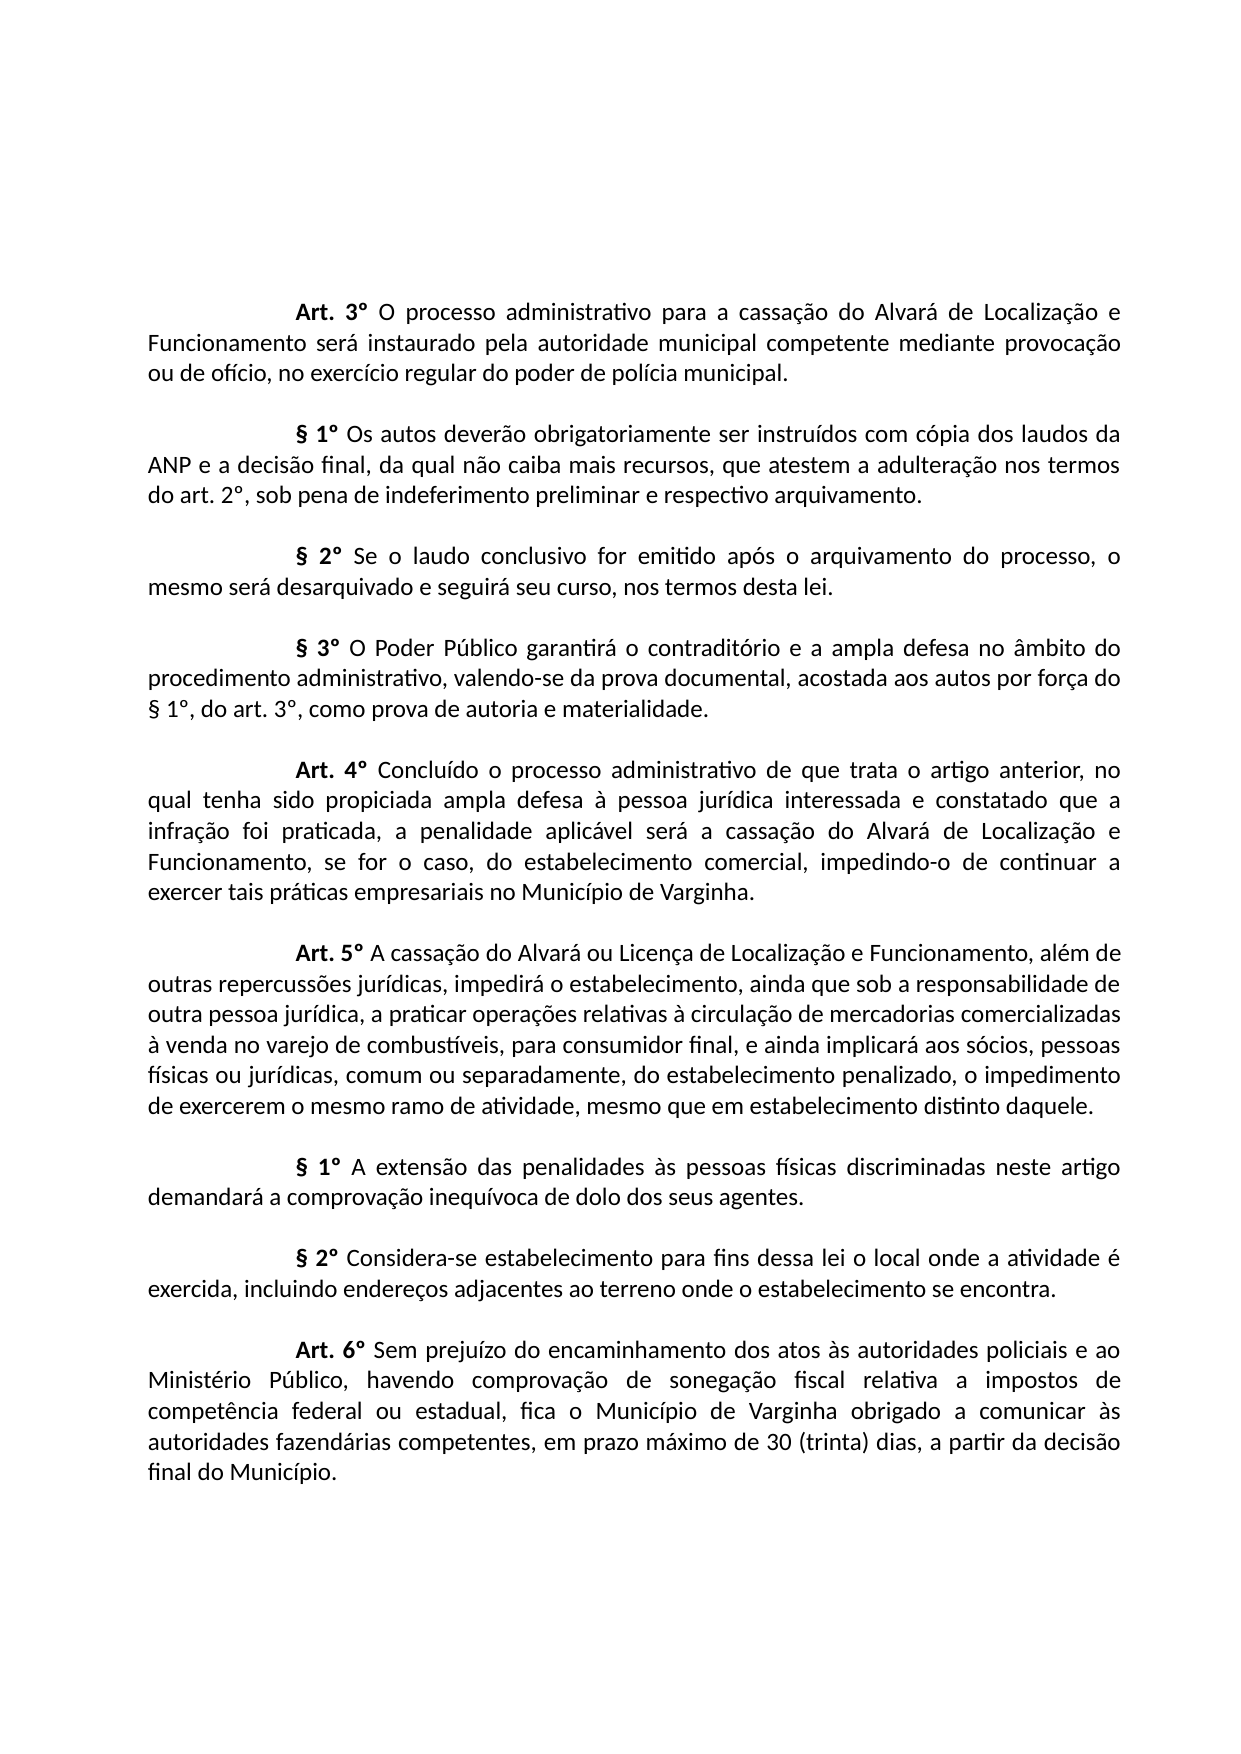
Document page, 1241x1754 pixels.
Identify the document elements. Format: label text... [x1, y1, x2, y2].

text § 2º Se o laudo conclusivo for emitido após o arquivamento do processo, o mesmo será desarquivado e seguirá seu curso, nos termos desta lei. [148, 541, 1122, 602]
text § 1º Os autos deverão obrigatoriamente ser instruídos com cópia dos laudos da ANP e a decisão final, da qual não caiba mais recursos, que atestem a adulteração nos termos do art. 2º, sob pena de indeferimento preliminar e respectivo arquivamento. [148, 418, 1122, 510]
text § 1º A extensão das penalidades às pessoas físicas discriminadas neste artigo demandará a comprovação inequívoca de dolo dos seus agentes. [148, 1151, 1122, 1212]
text § 2º Considera-se estabelecimento para fins dessa lei o local onde a atividade é exercida, incluindo endereços adjacentes ao terreno onde o estabelecimento se encontra. [148, 1242, 1122, 1303]
text Art. 6º Sem prejuízo do encaminhamento dos atos às autoridades policiais e ao Ministério Público, havendo comprovação de sonegação fiscal relativa a impostos de competência federal ou estadual, fica o Município de Varginha obrigado a comunicar às autoridades fazendárias competentes, em prazo máximo de 30 (trinta) dias, a partir da decisão final do Município. [148, 1334, 1122, 1487]
text Art. 5º A cassação do Alvará ou Licença de Localização e Funcionamento, além de outras repercussões jurídicas, impedirá o estabelecimento, ainda que sob a responsabilidade de outra pessoa jurídica, a praticar operações relativas à circulação de mercadorias comercializadas à venda no varejo de combustíveis, para consumidor final, e ainda implicará aos sócios, pessoas físicas ou jurídicas, comum ou separadamente, do estabelecimento penalizado, o impedimento de exercerem o mesmo ramo de atividade, mesmo que em estabelecimento distinto daquele. [148, 937, 1122, 1120]
text Art. 3º O processo administrativo para a cassação do Alvará de Localização e Funcionamento será instaurado pela autoridade municipal competente mediante provocação ou de ofício, no exercício regular do poder de polícia municipal. [148, 296, 1122, 388]
text Art. 4º Concluído o processo administrativo de que trata o artigo anterior, no qual tenha sido propiciada ampla defesa à pessoa jurídica interessada e constatado que a infração foi praticada, a penalidade aplicável será a cassação do Alvará de Localização e Funcionamento, se for o caso, do estabelecimento comercial, impedindo-o de continuar a exercer tais práticas empresariais no Município de Varginha. [148, 754, 1122, 907]
text § 3º O Poder Público garantirá o contraditório e a ampla defesa no âmbito do procedimento administrativo, valendo-se da prova documental, acostada aos autos por força do § 1º, do art. 3º, como prova de autoria e materialidade. [148, 632, 1122, 724]
